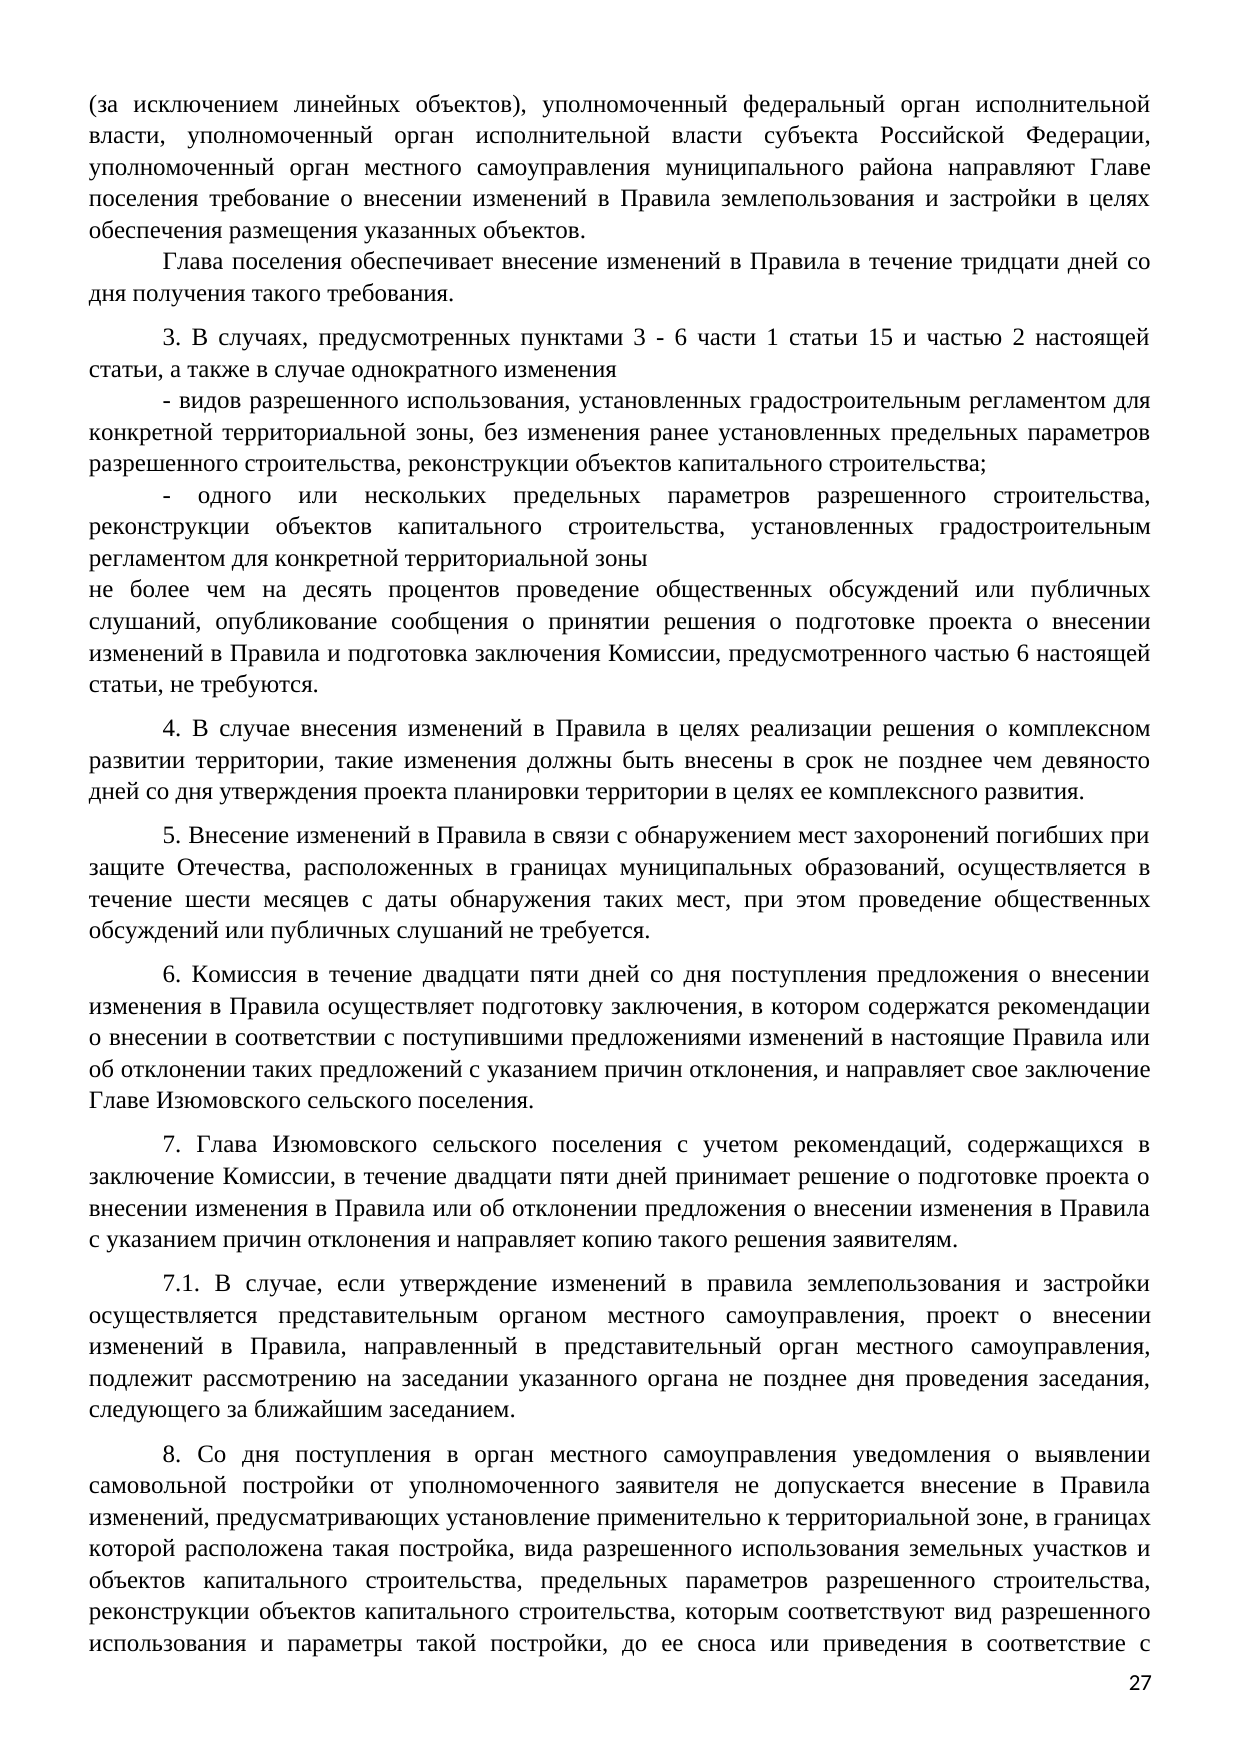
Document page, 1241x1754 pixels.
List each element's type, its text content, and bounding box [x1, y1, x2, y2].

text - видов разрешенного использования, установленных градостроительным регламентом для конкретной территориальной зоны, без изменения ранее установленных предельных параметров разрешенного строительства, реконструкции объектов капитального строительства; [89, 385, 1152, 477]
text 4. В случае внесения изменений в Правила в целях реализации решения о комплексном развитии территории, такие изменения должны быть внесены в срок не позднее чем девяносто дней со дня утверждения проекта планировки территории в целях ее комплексного развития. [89, 713, 1152, 805]
text 5. Внесение изменений в Правила в связи с обнаружением мест захоронений погибших при защите Отечества, расположенных в границах муниципальных образований, осуществляется в течение шести месяцев с даты обнаружения таких мест, при этом проведение общественных обсуждений или публичных слушаний не требуется. [89, 821, 1152, 944]
text 3. В случаях, предусмотренных пунктами 3 - 6 части 1 статьи 15 и частью 2 настоящей статьи, а также в случае однократного изменения [89, 322, 1152, 382]
text 7. Глава Изюмовского сельского поселения с учетом рекомендаций, содержащихся в заключение Комиссии, в течение двадцати пяти дней принимает решение о подготовке проекта о внесении изменения в Правила или об отклонении предложения о внесении изменения в Правила с указанием причин отклонения и направляет копию такого решения заявителям. [89, 1129, 1152, 1253]
text - одного или нескольких предельных параметров разрешенного строительства, реконструкции объектов капитального строительства, установленных градостроительным регламентом для конкретной территориальной зоны [89, 480, 1152, 572]
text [89, 89, 1152, 244]
text Глава поселения обеспечивает внесение изменений в Правила в течение тридцати дней со дня получения такого требования. [89, 246, 1152, 307]
text 7.1. В случае, если утверждение изменений в правила землепользования и застройки осуществляется представительным органом местного самоуправления, проект о внесении изменений в Правила, направленный в представительный орган местного самоуправления, подлежит рассмотрению на заседании указанного органа не позднее дня проведения заседания, следующего за ближайшим заседанием. [89, 1268, 1152, 1423]
text не более чем на десять процентов проведение общественных обсуждений или публичных слушаний, опубликование сообщения о принятии решения о подготовке проекта о внесении изменений в Правила и подготовка заключения Комиссии, предусмотренного частью 6 настоящей статьи, не требуются. [89, 574, 1152, 698]
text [89, 1439, 1152, 1657]
text 6. Комиссия в течение двадцати пяти дней со дня поступления предложения о внесении изменения в Правила осуществляет подготовку заключения, в котором содержатся рекомендации о внесении в соответствии с поступившими предложениями изменений в настоящие Правила или об отклонении таких предложений с указанием причин отклонения, и направляет свое заключение Главе Изюмовского сельского поселения. [89, 959, 1152, 1114]
